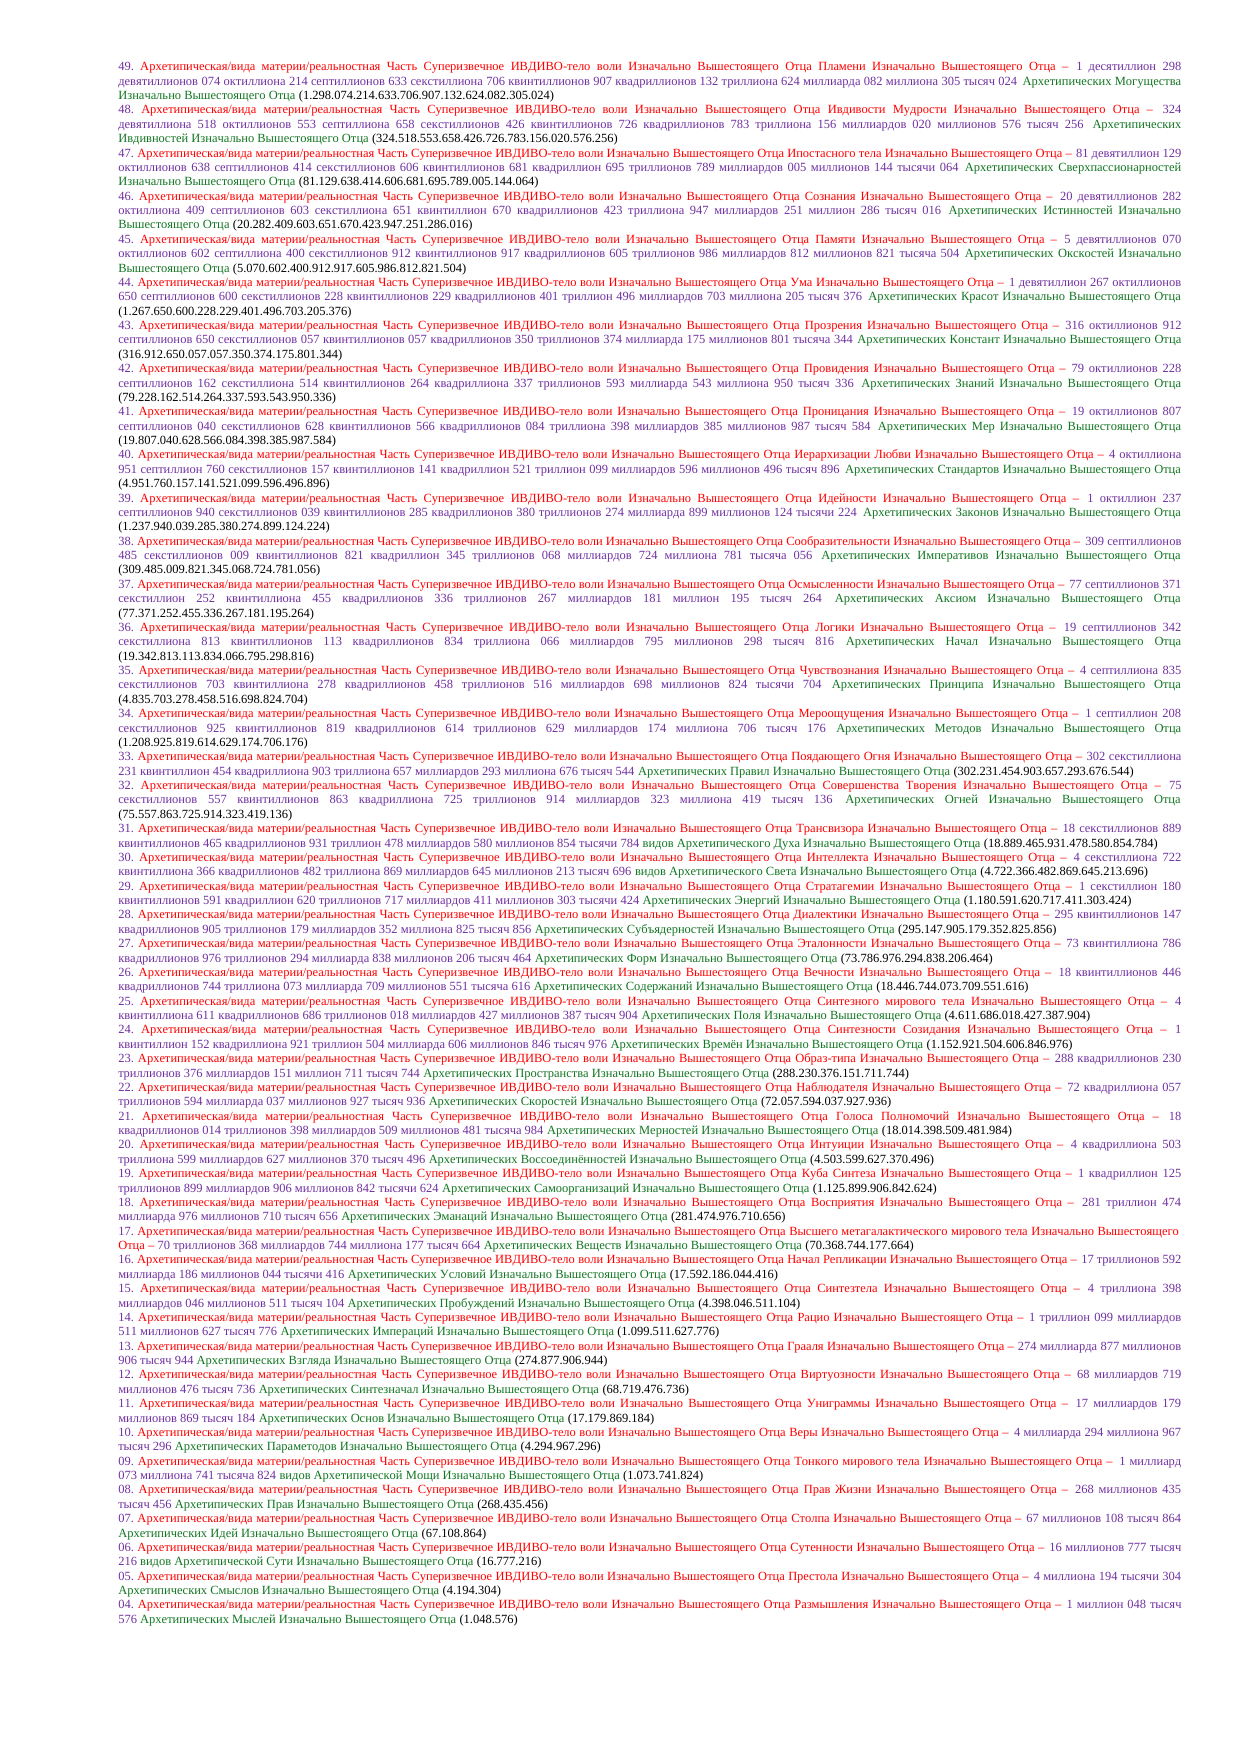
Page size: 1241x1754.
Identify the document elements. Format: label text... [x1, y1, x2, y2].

text 44. Архетипическая/вида материи/реальностная Часть Суперизвечное ИВДИВО-тело воли Изначально Вышестоящего Отца Ума Изначально Вышестоящего Отца – 1 девятиллион 267 октиллионов 650 септиллионов 600 секстиллионов 228 квинтиллионов 229 квадриллионов 401 триллион 496 миллиардов 703 миллиона 205 тысяч 376 Архетипических Красот Изначально Вышестоящего Отца (1.267.650.600.228.229.401.496.703.205.376) [118, 275, 1181, 318]
text 45. Архетипическая/вида материи/реальностная Часть Суперизвечное ИВДИВО-тело воли Изначально Вышестоящего Отца Памяти Изначально Вышестоящего Отца – 5 девятиллионов 070 октиллионов 602 септиллиона 400 секстиллионов 912 квинтиллионов 917 квадриллионов 605 триллионов 986 миллиардов 812 миллионов 821 тысяча 504 Архетипических Окскостей Изначально Вышестоящего Отца (5.070.602.400.912.917.605.986.812.821.504) [118, 232, 1181, 275]
text 23. Архетипическая/вида материи/реальностная Часть Суперизвечное ИВДИВО-тело воли Изначально Вышестоящего Отца Образ-типа Изначально Вышестоящего Отца – 288 квадриллионов 230 триллионов 376 миллиардов 151 миллион 711 тысяч 744 Архетипических Пространства Изначально Вышестоящего Отца (288.230.376.151.711.744) [118, 1051, 1181, 1080]
text 32. Архетипическая/вида материи/реальностная Часть Суперизвечное ИВДИВО-тело воли Изначально Вышестоящего Отца Совершенства Творения Изначально Вышестоящего Отца – 75 секстиллионов 557 квинтиллионов 863 квадриллиона 725 триллионов 914 миллиардов 323 миллиона 419 тысяч 136 Архетипических Огней Изначально Вышестоящего Отца (75.557.863.725.914.323.419.136) [118, 778, 1181, 821]
text 27. Архетипическая/вида материи/реальностная Часть Суперизвечное ИВДИВО-тело воли Изначально Вышестоящего Отца Эталонности Изначально Вышестоящего Отца – 73 квинтиллиона 786 квадриллионов 976 триллионов 294 миллиарда 838 миллионов 206 тысяч 464 Архетипических Форм Изначально Вышестоящего Отца (73.786.976.294.838.206.464) [118, 936, 1181, 965]
text 46. Архетипическая/вида материи/реальностная Часть Суперизвечное ИВДИВО-тело воли Изначально Вышестоящего Отца Сознания Изначально Вышестоящего Отца – 20 девятиллионов 282 октиллиона 409 септиллионов 603 секстиллиона 651 квинтиллион 670 квадриллионов 423 триллиона 947 миллиардов 251 миллион 286 тысяч 016 Архетипических Истинностей Изначально Вышестоящего Отца (20.282.409.603.651.670.423.947.251.286.016) [118, 188, 1181, 232]
text 40. Архетипическая/вида материи/реальностная Часть Суперизвечное ИВДИВО-тело воли Изначально Вышестоящего Отца Иерархизации Любви Изначально Вышестоящего Отца – 4 октиллиона 951 септиллион 760 секстиллионов 157 квинтиллионов 141 квадриллион 521 триллион 099 миллиардов 596 миллионов 496 тысяч 896 Архетипических Стандартов Изначально Вышестоящего Отца (4.951.760.157.141.521.099.596.496.896) [118, 447, 1181, 490]
text 15. Архетипическая/вида материи/реальностная Часть Суперизвечное ИВДИВО-тело воли Изначально Вышестоящего Отца Синтезтела Изначально Вышестоящего Отца – 4 триллиона 398 миллиардов 046 миллионов 511 тысяч 104 Архетипических Пробуждений Изначально Вышестоящего Отца (4.398.046.511.104) [118, 1281, 1181, 1310]
text 16. Архетипическая/вида материи/реальностная Часть Суперизвечное ИВДИВО-тело воли Изначально Вышестоящего Отца Начал Репликации Изначально Вышестоящего Отца – 17 триллионов 592 миллиарда 186 миллионов 044 тысячи 416 Архетипических Условий Изначально Вышестоящего Отца (17.592.186.044.416) [118, 1252, 1181, 1281]
text 20. Архетипическая/вида материи/реальностная Часть Суперизвечное ИВДИВО-тело воли Изначально Вышестоящего Отца Интуиции Изначально Вышестоящего Отца – 4 квадриллиона 503 триллиона 599 миллиардов 627 миллионов 370 тысяч 496 Архетипических Воссоединённостей Изначально Вышестоящего Отца (4.503.599.627.370.496) [118, 1137, 1181, 1166]
text 06. Архетипическая/вида материи/реальностная Часть Суперизвечное ИВДИВО-тело воли Изначально Вышестоящего Отца Сутенности Изначально Вышестоящего Отца – 16 миллионов 777 тысяч 216 видов Архетипической Сути Изначально Вышестоящего Отца (16.777.216) [118, 1540, 1181, 1568]
text 18. Архетипическая/вида материи/реальностная Часть Суперизвечное ИВДИВО-тело воли Изначально Вышестоящего Отца Восприятия Изначально Вышестоящего Отца – 281 триллион 474 миллиарда 976 миллионов 710 тысяч 656 Архетипических Эманаций Изначально Вышестоящего Отца (281.474.976.710.656) [118, 1195, 1181, 1223]
text 05. Архетипическая/вида материи/реальностная Часть Суперизвечное ИВДИВО-тело воли Изначально Вышестоящего Отца Престола Изначально Вышестоящего Отца – 4 миллиона 194 тысячи 304 Архетипических Смыслов Изначально Вышестоящего Отца (4.194.304) [118, 1568, 1181, 1597]
text 36. Архетипическая/вида материи/реальностная Часть Суперизвечное ИВДИВО-тело воли Изначально Вышестоящего Отца Логики Изначально Вышестоящего Отца – 19 септиллионов 342 секстиллиона 813 квинтиллионов 113 квадриллионов 834 триллиона 066 миллиардов 795 миллионов 298 тысяч 816 Архетипических Начал Изначально Вышестоящего Отца (19.342.813.113.834.066.795.298.816) [118, 620, 1181, 663]
text 10. Архетипическая/вида материи/реальностная Часть Суперизвечное ИВДИВО-тело воли Изначально Вышестоящего Отца Веры Изначально Вышестоящего Отца – 4 миллиарда 294 миллиона 967 тысяч 296 Архетипических Параметодов Изначально Вышестоящего Отца (4.294.967.296) [118, 1425, 1181, 1453]
text 38. Архетипическая/вида материи/реальностная Часть Суперизвечное ИВДИВО-тело воли Изначально Вышестоящего Отца Сообразительности Изначально Вышестоящего Отца – 309 септиллионов 485 секстиллионов 009 квинтиллионов 821 квадриллион 345 триллионов 068 миллиардов 724 миллиона 781 тысяча 056 Архетипических Императивов Изначально Вышестоящего Отца (309.485.009.821.345.068.724.781.056) [118, 533, 1181, 577]
text 30. Архетипическая/вида материи/реальностная Часть Суперизвечное ИВДИВО-тело воли Изначально Вышестоящего Отца Интеллекта Изначально Вышестоящего Отца – 4 секстиллиона 722 квинтиллиона 366 квадриллионов 482 триллиона 869 миллиардов 645 миллионов 213 тысяч 696 видов Архетипического Света Изначально Вышестоящего Отца (4.722.366.482.869.645.213.696) [118, 850, 1181, 878]
text 42. Архетипическая/вида материи/реальностная Часть Суперизвечное ИВДИВО-тело воли Изначально Вышестоящего Отца Провидения Изначально Вышестоящего Отца – 79 октиллионов 228 септиллионов 162 секстиллиона 514 квинтиллионов 264 квадриллиона 337 триллионов 593 миллиарда 543 миллиона 950 тысяч 336 Архетипических Знаний Изначально Вышестоящего Отца (79.228.162.514.264.337.593.543.950.336) [118, 361, 1181, 404]
text 17. Архетипическая/вида материи/реальностная Часть Суперизвечное ИВДИВО-тело воли Изначально Вышестоящего Отца Высшего метагалактического мирового тела Изначально Вышестоящего Отца – 70 триллионов 368 миллиардов 744 миллиона 177 тысяч 664 Архетипических Веществ Изначально Вышестоящего Отца (70.368.744.177.664) [118, 1223, 1181, 1252]
text 39. Архетипическая/вида материи/реальностная Часть Суперизвечное ИВДИВО-тело воли Изначально Вышестоящего Отца Идейности Изначально Вышестоящего Отца – 1 октиллион 237 септиллионов 940 секстиллионов 039 квинтиллионов 285 квадриллионов 380 триллионов 274 миллиарда 899 миллионов 124 тысячи 224 Архетипических Законов Изначально Вышестоящего Отца (1.237.940.039.285.380.274.899.124.224) [118, 490, 1181, 533]
text 28. Архетипическая/вида материи/реальностная Часть Суперизвечное ИВДИВО-тело воли Изначально Вышестоящего Отца Диалектики Изначально Вышестоящего Отца – 295 квинтиллионов 147 квадриллионов 905 триллионов 179 миллиардов 352 миллиона 825 тысяч 856 Архетипических Субъядерностей Изначально Вышестоящего Отца (295.147.905.179.352.825.856) [118, 907, 1181, 936]
text 34. Архетипическая/вида материи/реальностная Часть Суперизвечное ИВДИВО-тело воли Изначально Вышестоящего Отца Мероощущения Изначально Вышестоящего Отца – 1 септиллион 208 секстиллионов 925 квинтиллионов 819 квадриллионов 614 триллионов 629 миллиардов 174 миллиона 706 тысяч 176 Архетипических Методов Изначально Вышестоящего Отца (1.208.925.819.614.629.174.706.176) [118, 706, 1181, 749]
text 21. Архетипическая/вида материи/реальностная Часть Суперизвечное ИВДИВО-тело воли Изначально Вышестоящего Отца Голоса Полномочий Изначально Вышестоящего Отца – 18 квадриллионов 014 триллионов 398 миллиардов 509 миллионов 481 тысяча 984 Архетипических Мерностей Изначально Вышестоящего Отца (18.014.398.509.481.984) [118, 1108, 1181, 1137]
text 13. Архетипическая/вида материи/реальностная Часть Суперизвечное ИВДИВО-тело воли Изначально Вышестоящего Отца Грааля Изначально Вышестоящего Отца – 274 миллиарда 877 миллионов 906 тысяч 944 Архетипических Взгляда Изначально Вышестоящего Отца (274.877.906.944) [118, 1338, 1181, 1367]
text 29. Архетипическая/вида материи/реальностная Часть Суперизвечное ИВДИВО-тело воли Изначально Вышестоящего Отца Стратагемии Изначально Вышестоящего Отца – 1 секстиллион 180 квинтиллионов 591 квадриллион 620 триллионов 717 миллиардов 411 миллионов 303 тысячи 424 Архетипических Энергий Изначально Вышестоящего Отца (1.180.591.620.717.411.303.424) [118, 878, 1181, 907]
text 37. Архетипическая/вида материи/реальностная Часть Суперизвечное ИВДИВО-тело воли Изначально Вышестоящего Отца Осмысленности Изначально Вышестоящего Отца – 77 септиллионов 371 секстиллион 252 квинтиллиона 455 квадриллионов 336 триллионов 267 миллиардов 181 миллион 195 тысяч 264 Архетипических Аксиом Изначально Вышестоящего Отца (77.371.252.455.336.267.181.195.264) [118, 577, 1181, 620]
text 26. Архетипическая/вида материи/реальностная Часть Суперизвечное ИВДИВО-тело воли Изначально Вышестоящего Отца Вечности Изначально Вышестоящего Отца – 18 квинтиллионов 446 квадриллионов 744 триллиона 073 миллиарда 709 миллионов 551 тысяча 616 Архетипических Содержаний Изначально Вышестоящего Отца (18.446.744.073.709.551.616) [118, 965, 1181, 993]
text 43. Архетипическая/вида материи/реальностная Часть Суперизвечное ИВДИВО-тело воли Изначально Вышестоящего Отца Прозрения Изначально Вышестоящего Отца – 316 октиллионов 912 септиллионов 650 секстиллионов 057 квинтиллионов 057 квадриллионов 350 триллионов 374 миллиарда 175 миллионов 801 тысяча 344 Архетипических Констант Изначально Вышестоящего Отца (316.912.650.057.057.350.374.175.801.344) [118, 318, 1181, 361]
text 04. Архетипическая/вида материи/реальностная Часть Суперизвечное ИВДИВО-тело воли Изначально Вышестоящего Отца Размышления Изначально Вышестоящего Отца – 1 миллион 048 тысяч 576 Архетипических Мыслей Изначально Вышестоящего Отца (1.048.576) [118, 1597, 1181, 1626]
text 47. Архетипическая/вида материи/реальностная Часть Суперизвечное ИВДИВО-тело воли Изначально Вышестоящего Отца Ипостасного тела Изначально Вышестоящего Отца – 81 девятиллион 129 октиллионов 638 септиллионов 414 секстиллионов 606 квинтиллионов 681 квадриллион 695 триллионов 789 миллиардов 005 миллионов 144 тысячи 064 Архетипических Сверхпассионарностей Изначально Вышестоящего Отца (81.129.638.414.606.681.695.789.005.144.064) [118, 145, 1181, 188]
text 24. Архетипическая/вида материи/реальностная Часть Суперизвечное ИВДИВО-тело воли Изначально Вышестоящего Отца Синтезности Созидания Изначально Вышестоящего Отца – 1 квинтиллион 152 квадриллиона 921 триллион 504 миллиарда 606 миллионов 846 тысяч 976 Архетипических Времён Изначально Вышестоящего Отца (1.152.921.504.606.846.976) [118, 1022, 1181, 1051]
text 48. Архетипическая/вида материи/реальностная Часть Суперизвечное ИВДИВО-тело воли Изначально Вышестоящего Отца Ивдивости Мудрости Изначально Вышестоящего Отца – 324 девятиллиона 518 октиллионов 553 септиллиона 658 секстиллионов 426 квинтиллионов 726 квадриллионов 783 триллиона 156 миллиардов 020 миллионов 576 тысяч 256 Архетипических Ивдивностей Изначально Вышестоящего Отца (324.518.553.658.426.726.783.156.020.576.256) [118, 102, 1181, 145]
text 33. Архетипическая/вида материи/реальностная Часть Суперизвечное ИВДИВО-тело воли Изначально Вышестоящего Отца Поядающего Огня Изначально Вышестоящего Отца – 302 секстиллиона 231 квинтиллион 454 квадриллиона 903 триллиона 657 миллиардов 293 миллиона 676 тысяч 544 Архетипических Правил Изначально Вышестоящего Отца (302.231.454.903.657.293.676.544) [118, 749, 1181, 778]
text 41. Архетипическая/вида материи/реальностная Часть Суперизвечное ИВДИВО-тело воли Изначально Вышестоящего Отца Проницания Изначально Вышестоящего Отца – 19 октиллионов 807 септиллионов 040 секстиллионов 628 квинтиллионов 566 квадриллионов 084 триллиона 398 миллиардов 385 миллионов 987 тысяч 584 Архетипических Мер Изначально Вышестоящего Отца (19.807.040.628.566.084.398.385.987.584) [118, 404, 1181, 447]
text 19. Архетипическая/вида материи/реальностная Часть Суперизвечное ИВДИВО-тело воли Изначально Вышестоящего Отца Куба Синтеза Изначально Вышестоящего Отца – 1 квадриллион 125 триллионов 899 миллиардов 906 миллионов 842 тысячи 624 Архетипических Самоорганизаций Изначально Вышестоящего Отца (1.125.899.906.842.624) [118, 1166, 1181, 1195]
text 08. Архетипическая/вида материи/реальностная Часть Суперизвечное ИВДИВО-тело воли Изначально Вышестоящего Отца Прав Жизни Изначально Вышестоящего Отца – 268 миллионов 435 тысяч 456 Архетипических Прав Изначально Вышестоящего Отца (268.435.456) [118, 1482, 1181, 1511]
text 22. Архетипическая/вида материи/реальностная Часть Суперизвечное ИВДИВО-тело воли Изначально Вышестоящего Отца Наблюдателя Изначально Вышестоящего Отца – 72 квадриллиона 057 триллионов 594 миллиарда 037 миллионов 927 тысяч 936 Архетипических Скоростей Изначально Вышестоящего Отца (72.057.594.037.927.936) [118, 1080, 1181, 1108]
text 49. Архетипическая/вида материи/реальностная Часть Суперизвечное ИВДИВО-тело воли Изначально Вышестоящего Отца Пламени Изначально Вышестоящего Отца – 1 десятиллион 298 девятиллионов 074 октиллиона 214 септиллионов 633 секстиллиона 706 квинтиллионов 907 квадриллионов 132 триллиона 624 миллиарда 082 миллиона 305 тысяч 024 Архетипических Могущества Изначально Вышестоящего Отца (1.298.074.214.633.706.907.132.624.082.305.024) [118, 59, 1181, 102]
text 07. Архетипическая/вида материи/реальностная Часть Суперизвечное ИВДИВО-тело воли Изначально Вышестоящего Отца Столпа Изначально Вышестоящего Отца – 67 миллионов 108 тысяч 864 Архетипических Идей Изначально Вышестоящего Отца (67.108.864) [118, 1511, 1181, 1540]
text 35. Архетипическая/вида материи/реальностная Часть Суперизвечное ИВДИВО-тело воли Изначально Вышестоящего Отца Чувствознания Изначально Вышестоящего Отца – 4 септиллиона 835 секстиллионов 703 квинтиллиона 278 квадриллионов 458 триллионов 516 миллиардов 698 миллионов 824 тысячи 704 Архетипических Принципа Изначально Вышестоящего Отца (4.835.703.278.458.516.698.824.704) [118, 663, 1181, 706]
text 09. Архетипическая/вида материи/реальностная Часть Суперизвечное ИВДИВО-тело воли Изначально Вышестоящего Отца Тонкого мирового тела Изначально Вышестоящего Отца – 1 миллиард 073 миллиона 741 тысяча 824 видов Архетипической Мощи Изначально Вышестоящего Отца (1.073.741.824) [118, 1453, 1181, 1482]
text 12. Архетипическая/вида материи/реальностная Часть Суперизвечное ИВДИВО-тело воли Изначально Вышестоящего Отца Виртуозности Изначально Вышестоящего Отца – 68 миллиардов 719 миллионов 476 тысяч 736 Архетипических Синтезначал Изначально Вышестоящего Отца (68.719.476.736) [118, 1367, 1181, 1396]
text 31. Архетипическая/вида материи/реальностная Часть Суперизвечное ИВДИВО-тело воли Изначально Вышестоящего Отца Трансвизора Изначально Вышестоящего Отца – 18 секстиллионов 889 квинтиллионов 465 квадриллионов 931 триллион 478 миллиардов 580 миллионов 854 тысячи 784 видов Архетипического Духа Изначально Вышестоящего Отца (18.889.465.931.478.580.854.784) [118, 821, 1181, 850]
text 11. Архетипическая/вида материи/реальностная Часть Суперизвечное ИВДИВО-тело воли Изначально Вышестоящего Отца Униграммы Изначально Вышестоящего Отца – 17 миллиардов 179 миллионов 869 тысяч 184 Архетипических Основ Изначально Вышестоящего Отца (17.179.869.184) [118, 1396, 1181, 1425]
text 25. Архетипическая/вида материи/реальностная Часть Суперизвечное ИВДИВО-тело воли Изначально Вышестоящего Отца Синтезного мирового тела Изначально Вышестоящего Отца – 4 квинтиллиона 611 квадриллионов 686 триллионов 018 миллиардов 427 миллионов 387 тысяч 904 Архетипических Поля Изначально Вышестоящего Отца (4.611.686.018.427.387.904) [118, 993, 1181, 1022]
text 14. Архетипическая/вида материи/реальностная Часть Суперизвечное ИВДИВО-тело воли Изначально Вышестоящего Отца Рацио Изначально Вышестоящего Отца – 1 триллион 099 миллиардов 511 миллионов 627 тысяч 776 Архетипических Импераций Изначально Вышестоящего Отца (1.099.511.627.776) [118, 1310, 1181, 1338]
